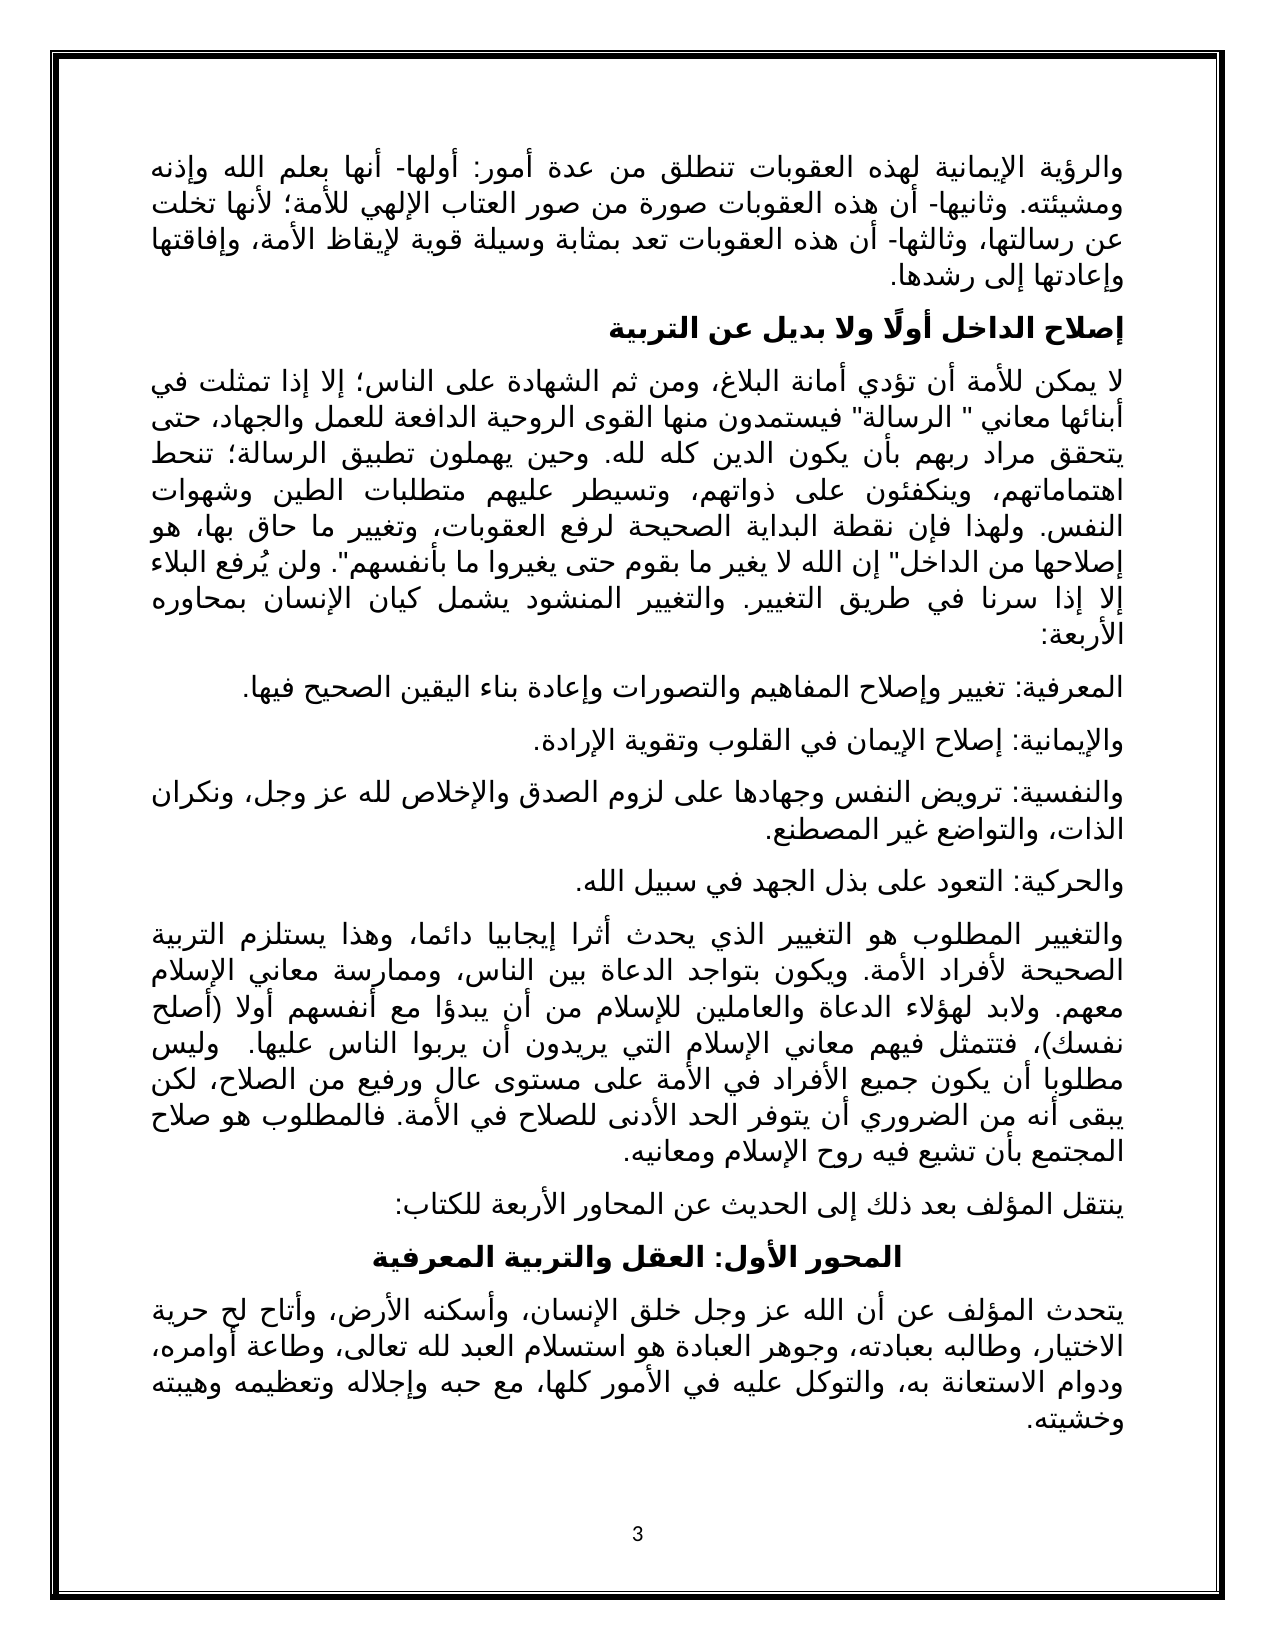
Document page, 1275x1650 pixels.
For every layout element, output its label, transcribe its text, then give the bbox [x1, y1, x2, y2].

text المحور الأول: العقل والتربية المعرفية [150, 1240, 1125, 1273]
text والتغيير المطلوب هو التغيير الذي يحدث أثرا إيجابيا دائما، وهذا يستلزم التربية الصحيحة لأفراد الأمة. ويكون بتواجد الدعاة بين الناس، وممارسة معاني الإسلام معهم. ولابد لهؤلاء الدعاة والعاملين للإسلام من أن يبدؤا مع أنفسهم أولا (أصلح نفسك)، فتتمثل فيهم معاني الإسلام التي يريدون أن يربوا الناس عليها. وليس مطلوبا أن يكون جميع الأفراد في الأمة على مستوى عال ورفيع من الصلاح، لكن يبقى أنه من الضروري أن يتوفر الحد الأدنى للصلاح في الأمة. فالمطلوب هو صلاح المجتمع بأن تشيع فيه روح الإسلام ومعانيه. [150, 917, 1125, 1168]
text والرؤية الإيمانية لهذه العقوبات تنطلق من عدة أمور: أولها- أنها بعلم الله وإذنه ومشيئته. وثانيها- أن هذه العقوبات صورة من صور العتاب الإلهي للأمة؛ لأنها تخلت عن رسالتها، وثالثها- أن هذه العقوبات تعد بمثابة وسيلة قوية لإيقاظ الأمة، وإفاقتها وإعادتها إلى رشدها. [150, 150, 1125, 292]
text والإيمانية: إصلاح الإيمان في القلوب وتقوية الإرادة. [150, 723, 1125, 756]
text والحركية: التعود على بذل الجهد في سبيل الله. [150, 864, 1125, 898]
text والنفسية: ترويض النفس وجهادها على لزوم الصدق والإخلاص لله عز وجل، ونكران الذات، والتواضع غير المصطنع. [150, 776, 1125, 845]
text لا يمكن للأمة أن تؤدي أمانة البلاغ، ومن ثم الشهادة على الناس؛ إلا إذا تمثلت في أبنائها معاني " الرسالة" فيستمدون منها القوى الروحية الدافعة للعمل والجهاد، حتى يتحقق مراد ربهم بأن يكون الدين كله لله. وحين يهملون تطبيق الرسالة؛ تنحط اهتماماتهم، وينكفئون على ذواتهم، وتسيطر عليهم متطلبات الطين وشهوات النفس. ولهذا فإن نقطة البداية الصحيحة لرفع العقوبات، وتغيير ما حاق بها، هو إصلاحها من الداخل" إن الله لا يغير ما بقوم حتى يغيروا ما بأنفسهم". ولن يُرفع البلاء إلا إذا سرنا في طريق التغيير. والتغيير المنشود يشمل كيان الإنسان بمحاوره الأربعة: [150, 364, 1125, 651]
text المعرفية: تغيير وإصلاح المفاهيم والتصورات وإعادة بناء اليقين الصحيح فيها. [150, 670, 1125, 703]
text إصلاح الداخل أولًا ولا بديل عن التربية [150, 311, 1125, 345]
text يتحدث المؤلف عن أن الله عز وجل خلق الإنسان، وأسكنه الأرض، وأتاح لح حرية الاختيار، وطالبه بعبادته، وجوهر العبادة هو استسلام العبد لله تعالى، وطاعة أوامره، ودوام الاستعانة به، والتوكل عليه في الأمور كلها، مع حبه وإجلاله وتعظيمه وهيبته وخشيته. [150, 1293, 1125, 1434]
text ينتقل المؤلف بعد ذلك إلى الحديث عن المحاور الأربعة للكتاب: [150, 1187, 1125, 1221]
